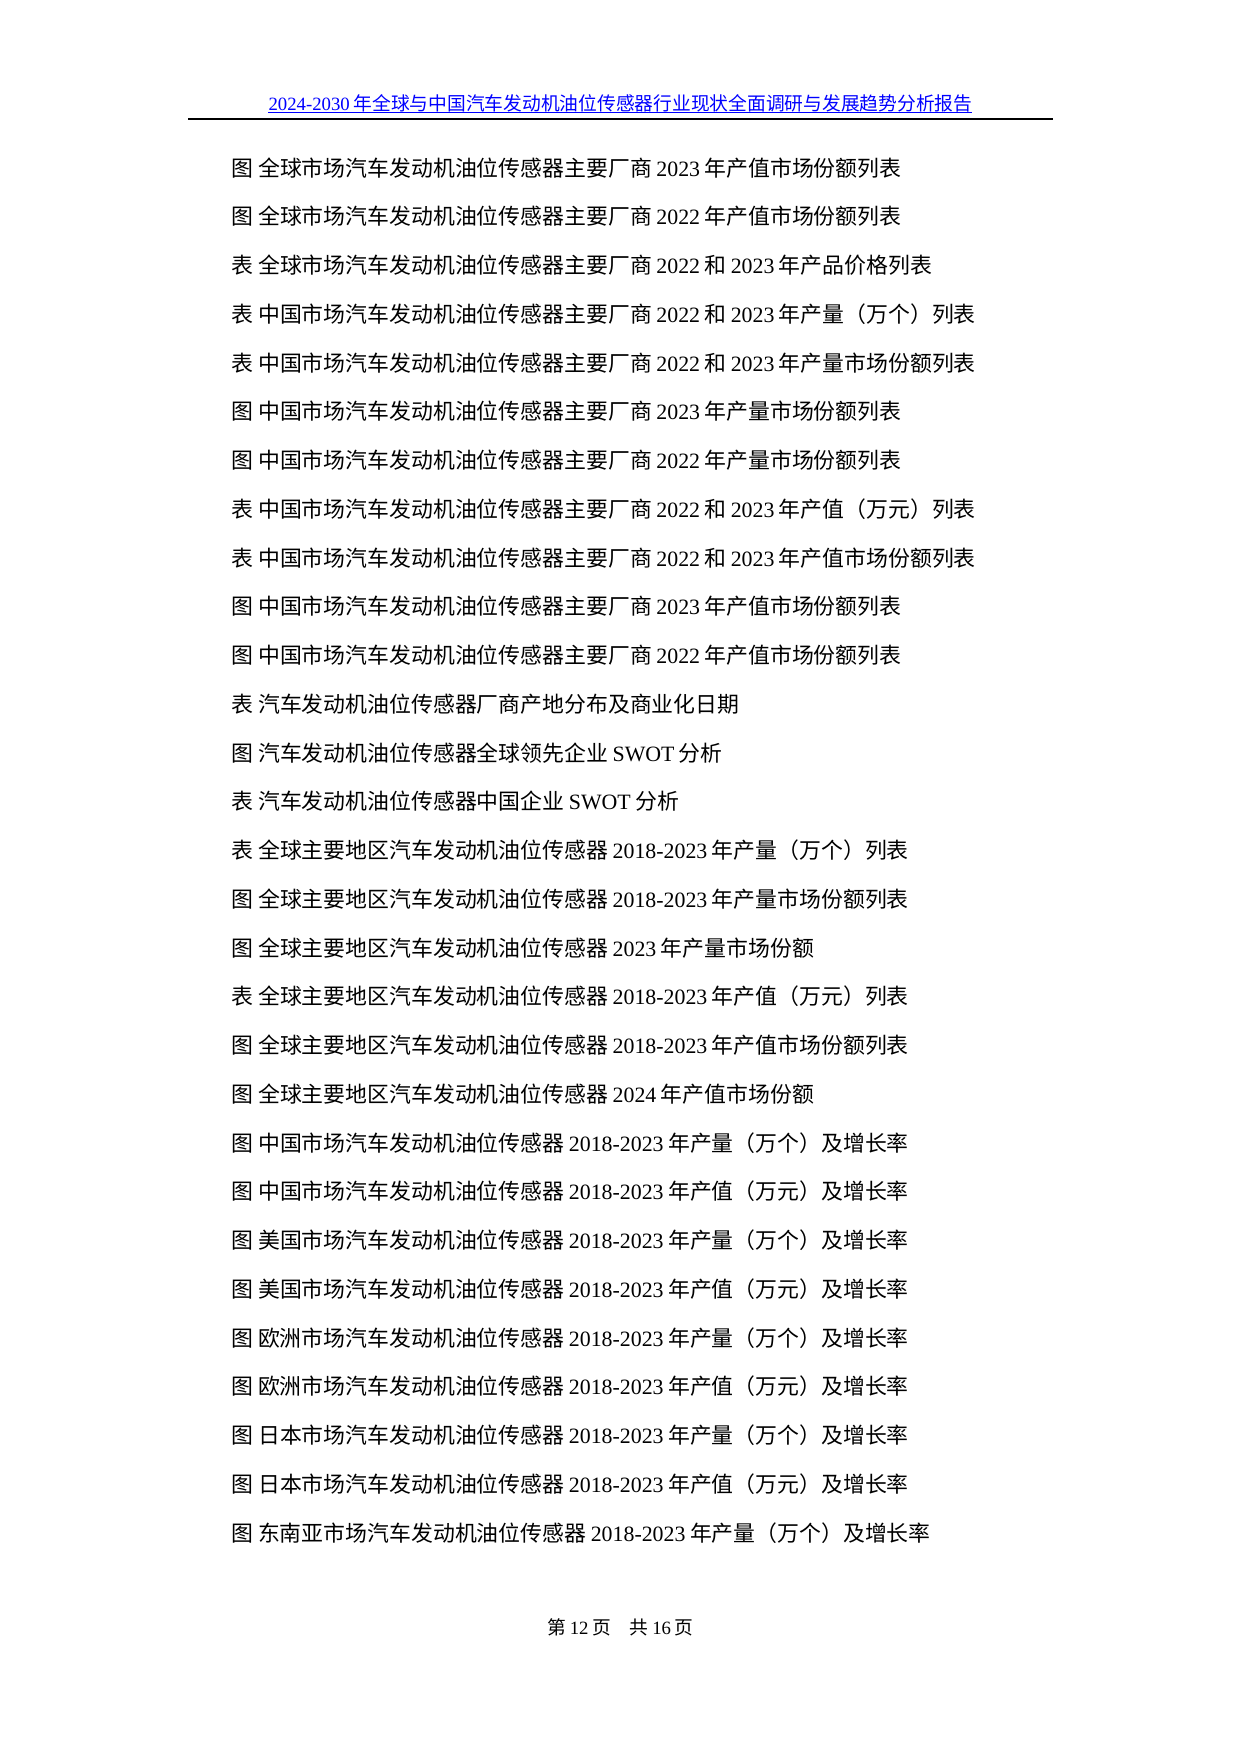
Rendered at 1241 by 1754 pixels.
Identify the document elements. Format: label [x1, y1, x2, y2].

text [187, 150, 1053, 1548]
